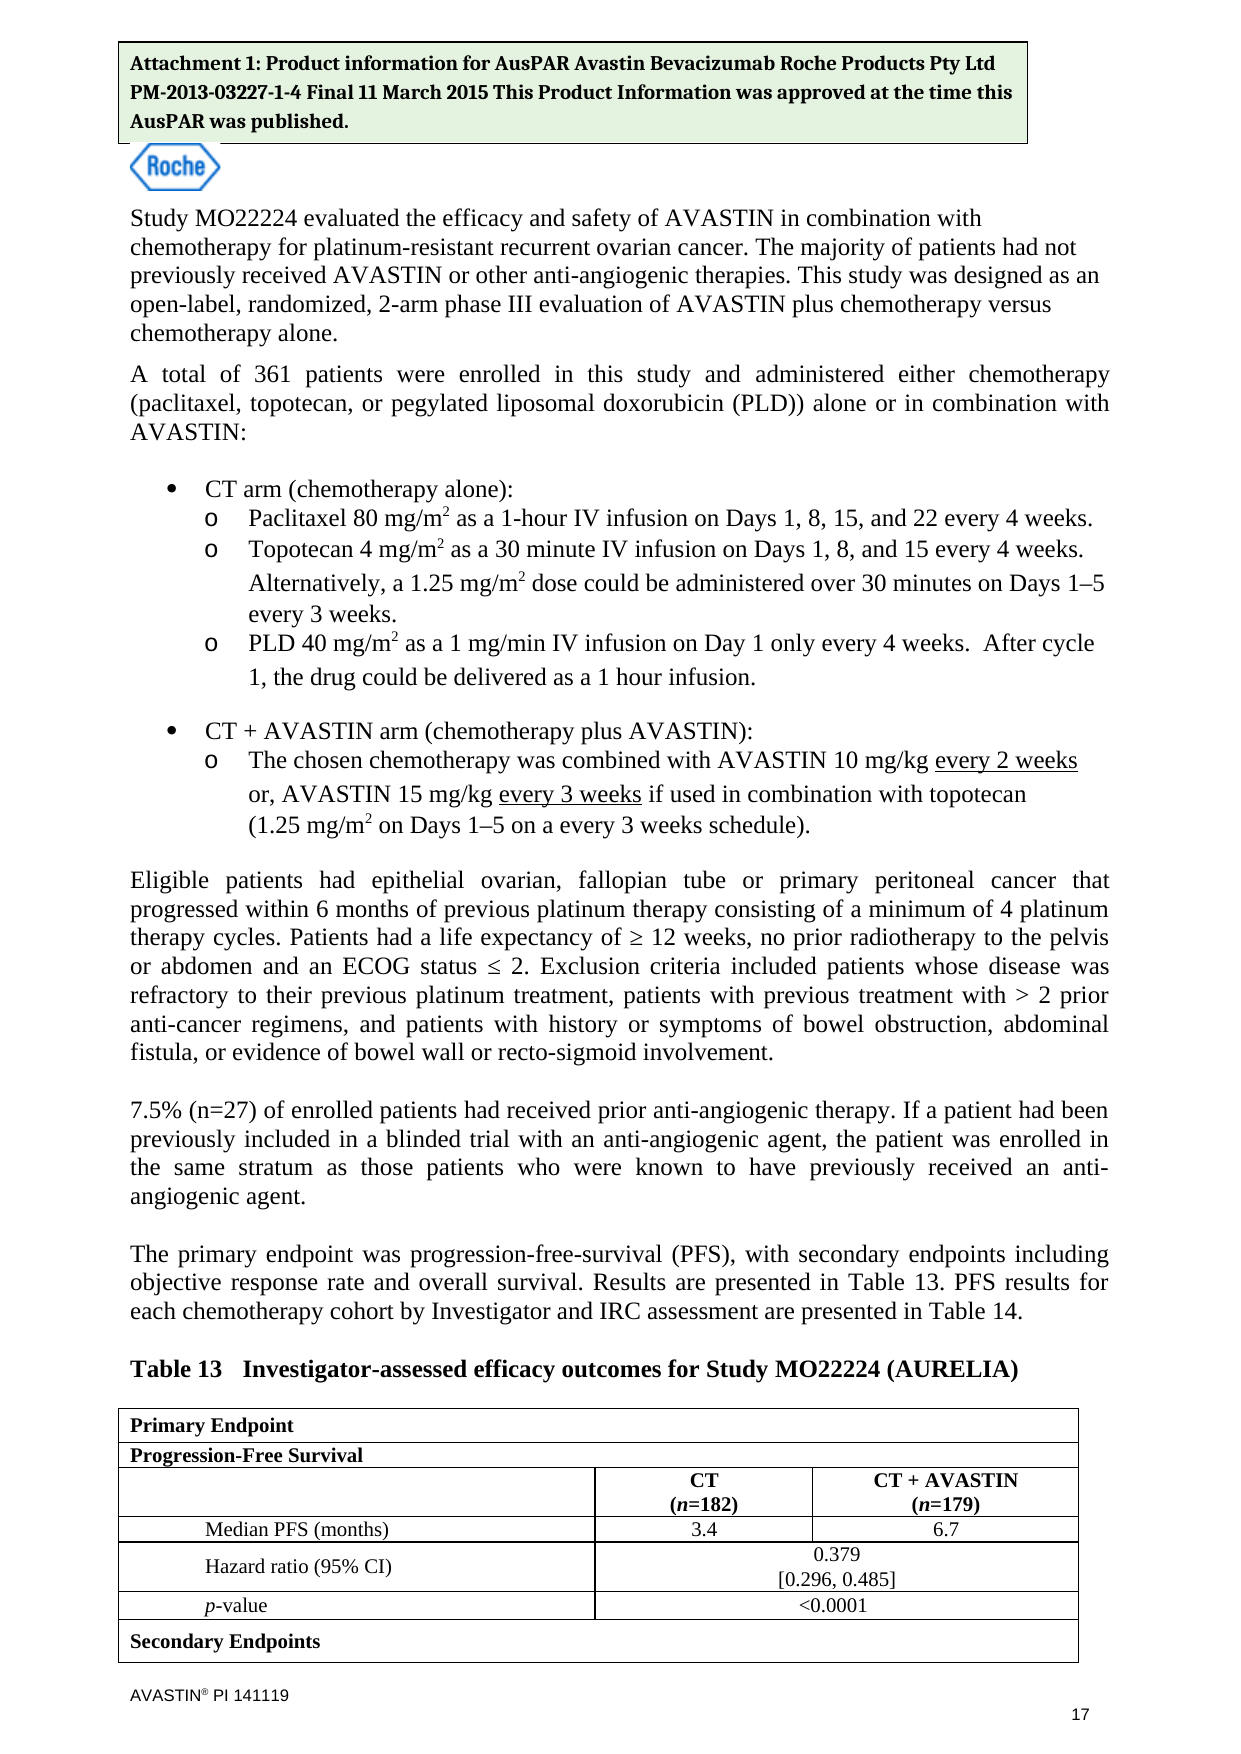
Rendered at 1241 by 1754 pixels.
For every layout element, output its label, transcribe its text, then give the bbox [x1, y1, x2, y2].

picture [129, 143, 221, 191]
table_cell 3.4 [596, 1517, 812, 1541]
list The chosen chemotherapy was combined with AVASTIN 10 mg/kg every 2 weeks or, AVASTIN 15 mg/kg every 3 weeks if used in combination with topotecan (1.25 mg/m2 on Days 1–5 on a every 3 weeks schedule). [204, 745, 1110, 839]
table_cell 0.379 [0.296, 0.485] [596, 1543, 1078, 1591]
text 7.5% (n=27) of enrolled patients had received prior anti-angiogenic therapy. If a patient had been previously included in a blinded trial with an anti-angiogenic agent, the patient was enrolled in the same stratum as those patients who were known to have previously received an anti-angiogenic agent. [130, 1095, 1110, 1210]
list PLD 40 mg/m2 as a 1 mg/min IV infusion on Day 1 only every 4 weeks. After cycle 1, the drug could be delivered as a 1 hour infusion. [204, 628, 1110, 690]
table_cell Secondary Endpoints [119, 1620, 1078, 1662]
table_cell Hazard ratio (95% CI) [119, 1543, 594, 1591]
text The primary endpoint was progression-free-survival (PFS), with secondary endpoints including objective response rate and overall survival. Results are presented in Table 13. PFS results for each chemotherapy cohort by Investigator and IRC assessment are presented in Table 14. [130, 1239, 1110, 1325]
list Topotecan 4 mg/m2 as a 30 minute IV infusion on Days 1, 8, and 15 every 4 weeks. Alternatively, a 1.25 mg/m2 dose could be administered over 30 minutes on Days 1–5 every 3 weeks. [204, 534, 1110, 628]
table_cell <0.0001 [596, 1592, 1078, 1618]
text Study MO22224 evaluated the efficacy and safety of AVASTIN in combination with chemotherapy for platinum-resistant recurrent ovarian cancer. The majority of patients had not previously received AVASTIN or other anti-angiogenic therapies. This study was designed as an open-label, randomized, 2-arm phase III evaluation of AVASTIN plus chemotherapy versus chemotherapy alone. [130, 203, 1110, 347]
table_cell 6.7 [813, 1517, 1078, 1541]
table_cell p-value [119, 1592, 594, 1618]
table_cell Progression-Free Survival [119, 1443, 1078, 1467]
table_cell Median PFS (months) [119, 1517, 594, 1541]
text A total of 361 patients were enrolled in this study and administered either chemotherapy (paclitaxel, topotecan, or pegylated liposomal doxorubicin (PLD)) alone or in combination with AVASTIN: [130, 359, 1110, 445]
table_cell [119, 1468, 594, 1516]
text Table 13 Investigator-assessed efficacy outcomes for Study MO22224 (AURELIA) [130, 1354, 1110, 1382]
table_cell CT + AVASTIN (n=179) [813, 1468, 1078, 1516]
list Paclitaxel 80 mg/m2 as a 1-hour IV infusion on Days 1, 8, 15, and 22 every 4 weeks. [204, 503, 1110, 534]
list CT + AVASTIN arm (chemotherapy plus AVASTIN): [167, 716, 1110, 745]
text Eligible patients had epithelial ovarian, fallopian tube or primary peritoneal cancer that progressed within 6 months of previous platinum therapy consisting of a minimum of 4 platinum therapy cycles. Patients had a life expectancy of ≥ 12 weeks, no prior radiotherapy to the pelvis or abdomen and an ECOG status ≤ 2. Exclusion criteria included patients whose disease was refractory to their previous platinum treatment, patients with previous treatment with > 2 prior anti-cancer regimens, and patients with history or symptoms of bowel obstruction, abdominal fistula, or evidence of bowel wall or recto-sigmoid involvement. [130, 865, 1110, 1066]
list CT arm (chemotherapy alone): [167, 474, 1110, 503]
table_header Primary Endpoint [119, 1409, 1078, 1442]
table_cell CT (n=182) [596, 1468, 812, 1516]
